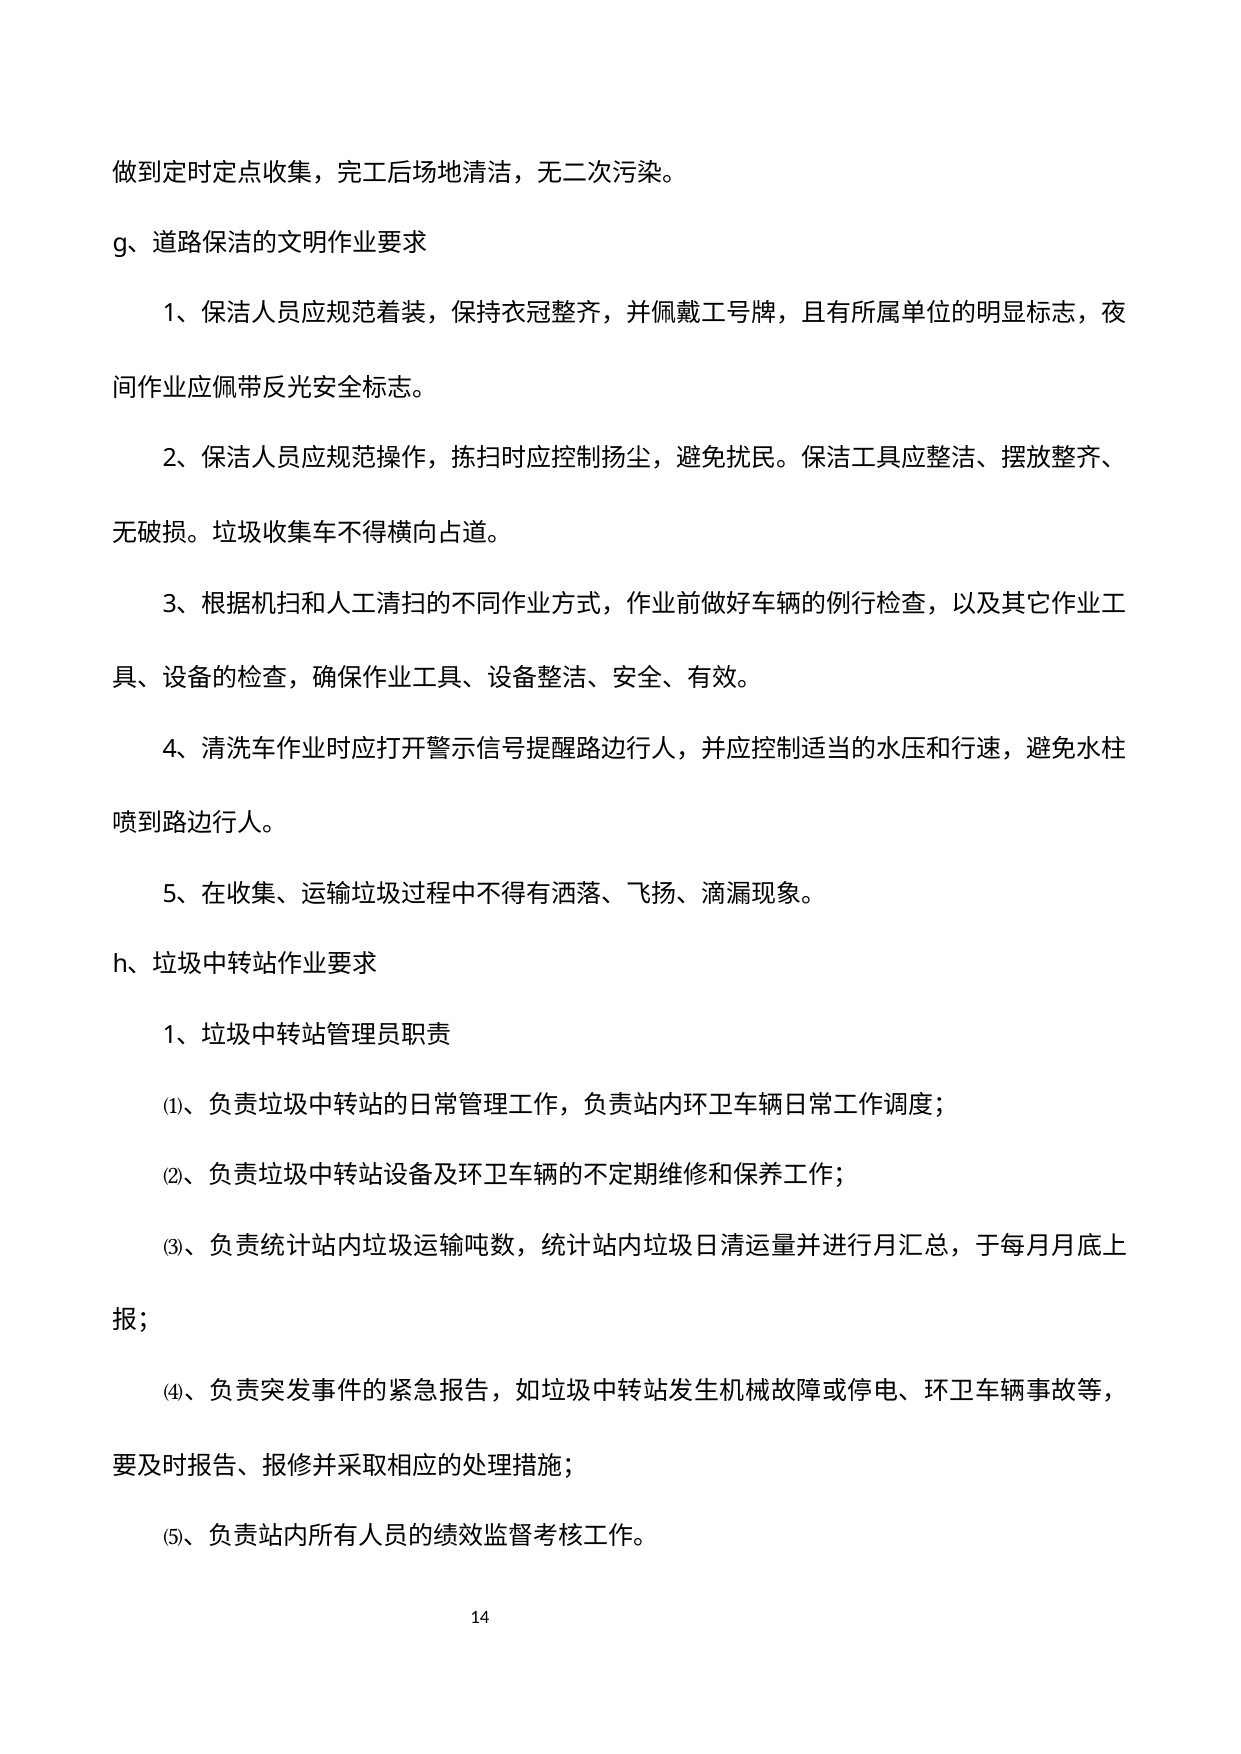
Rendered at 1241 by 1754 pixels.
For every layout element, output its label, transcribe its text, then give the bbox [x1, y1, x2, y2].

text g、道路保洁的文明作业要求 [112, 208, 1128, 273]
text ⑵、负责垃圾中转站设备及环卫车辆的不定期维修和保养工作； [112, 1141, 1128, 1206]
text 4、清洗车作业时应打开警示信号提醒路边行人，并应控制适当的水压和行速，避免水柱喷到路边行人。 [112, 714, 1128, 853]
text 5、在收集、运输垃圾过程中不得有洒落、飞扬、滴漏现象。 [112, 859, 1128, 924]
text 2、保洁人员应规范操作，拣扫时应控制扬尘，避免扰民。保洁工具应整洁、摆放整齐、无破损。垃圾收集车不得横向占道。 [112, 423, 1128, 563]
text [112, 138, 1128, 203]
text 1、垃圾中转站管理员职责 [112, 1000, 1128, 1065]
text ⑷、负责突发事件的紧急报告，如垃圾中转站发生机械故障或停电、环卫车辆事故等，要及时报告、报修并采取相应的处理措施； [112, 1356, 1128, 1496]
text h、垃圾中转站作业要求 [112, 929, 1128, 994]
text ⑴、负责垃圾中转站的日常管理工作，负责站内环卫车辆日常工作调度； [112, 1070, 1128, 1135]
text ⑸、负责站内所有人员的绩效监督考核工作。 [112, 1501, 1128, 1566]
text 3、根据机扫和人工清扫的不同作业方式，作业前做好车辆的例行检查，以及其它作业工具、设备的检查，确保作业工具、设备整洁、安全、有效。 [112, 569, 1128, 708]
text 1、保洁人员应规范着装，保持衣冠整齐，并佩戴工号牌，且有所属单位的明显标志，夜间作业应佩带反光安全标志。 [112, 278, 1128, 418]
text ⑶、负责统计站内垃圾运输吨数，统计站内垃圾日清运量并进行月汇总，于每月月底上报； [112, 1211, 1128, 1351]
